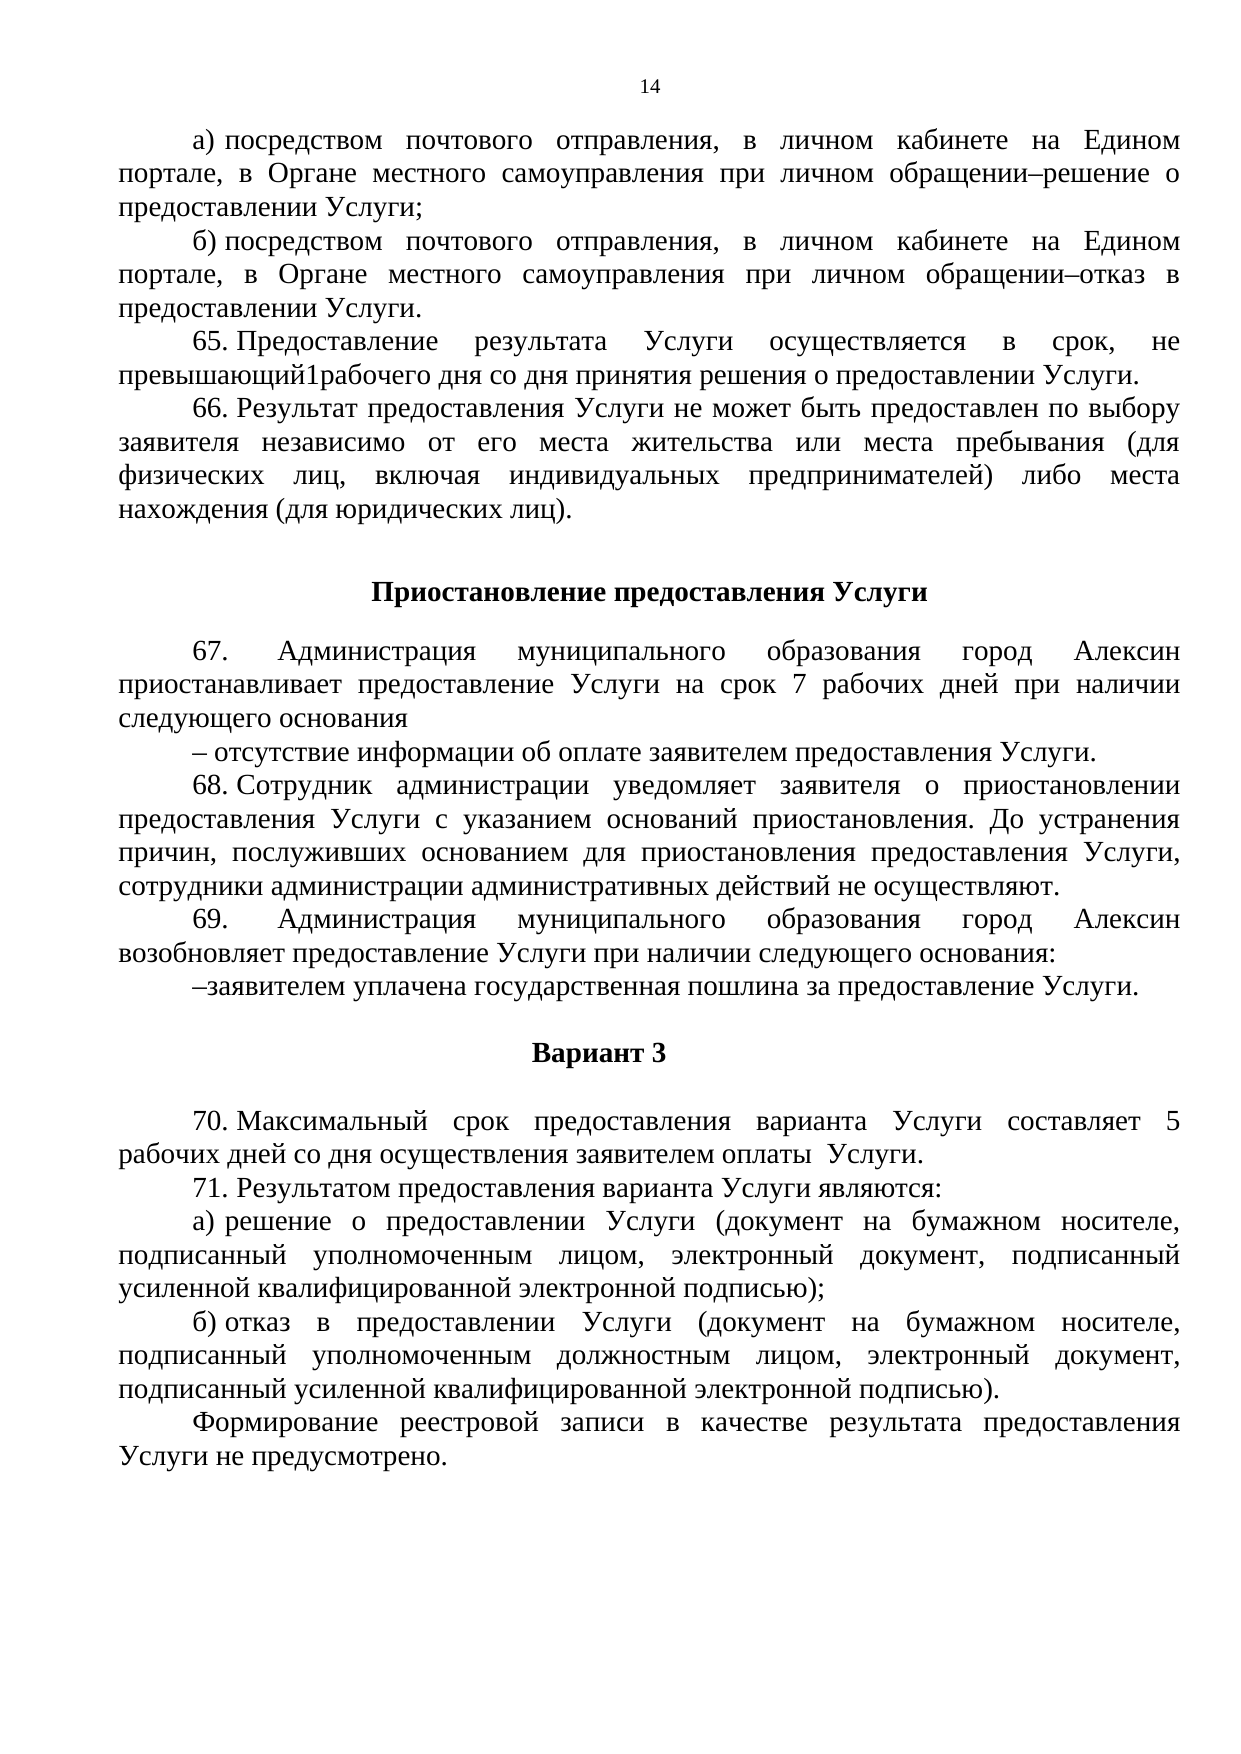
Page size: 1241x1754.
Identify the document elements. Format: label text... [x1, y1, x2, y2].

text Формирование реестровой записи в качестве результата предоставления Услуги не предусмотрено. [118, 1404, 1181, 1472]
text Приостановление предоставления Услуги [118, 574, 1181, 608]
list Сотрудник администрации уведомляет заявителя о приостановлении предоставления Услуги с указанием оснований приостановления. До устранения причин, послуживших основанием для приостановления предоставления Услуги, сотрудники администрации административных действий не осуществляют. [118, 767, 1181, 901]
list Предоставление результата Услуги осуществляется в срок, не превышающий1рабочего дня со дня принятия решения о предоставлении Услуги. [118, 323, 1181, 390]
list посредством почтового отправления, в личном кабинете на Едином портале, в Органе местного самоуправления при личном обращении–решение о предоставлении Услуги; [118, 122, 1181, 223]
list решение о предоставлении Услуги (документ на бумажном носителе, подписанный уполномоченным лицом, электронный документ, подписанный усиленной квалифицированной электронной подписью); [118, 1203, 1181, 1304]
list посредством почтового отправления, в личном кабинете на Едином портале, в Органе местного самоуправления при личном обращении–отказ в предоставлении Услуги. [118, 223, 1181, 323]
list Результат предоставления Услуги не может быть предоставлен по выбору заявителя независимо от его места жительства или места пребывания (для физических лиц, включая индивидуальных предпринимателей) либо места нахождения (для юридических лиц). [118, 390, 1181, 524]
list Результатом предоставления варианта Услуги являются: [118, 1170, 1181, 1203]
list Максимальный срок предоставления варианта Услуги составляет 5 рабочих дней со дня осуществления заявителем оплаты Услуги. [118, 1103, 1181, 1170]
text – отсутствие информации об оплате заявителем предоставления Услуги. [118, 734, 1181, 767]
text –заявителем уплачена государственная пошлина за предоставление Услуги. [118, 968, 1181, 1002]
list Администрация муниципального образования город Алексин возобновляет предоставление Услуги при наличии следующего основания: [118, 901, 1181, 968]
list Администрация муниципального образования город Алексин приостанавливает предоставление Услуги на срок 7 рабочих дней при наличии следующего основания [118, 633, 1181, 734]
list отказ в предоставлении Услуги (документ на бумажном носителе, подписанный уполномоченным должностным лицом, электронный документ, подписанный усиленной квалифицированной электронной подписью). [118, 1304, 1181, 1404]
